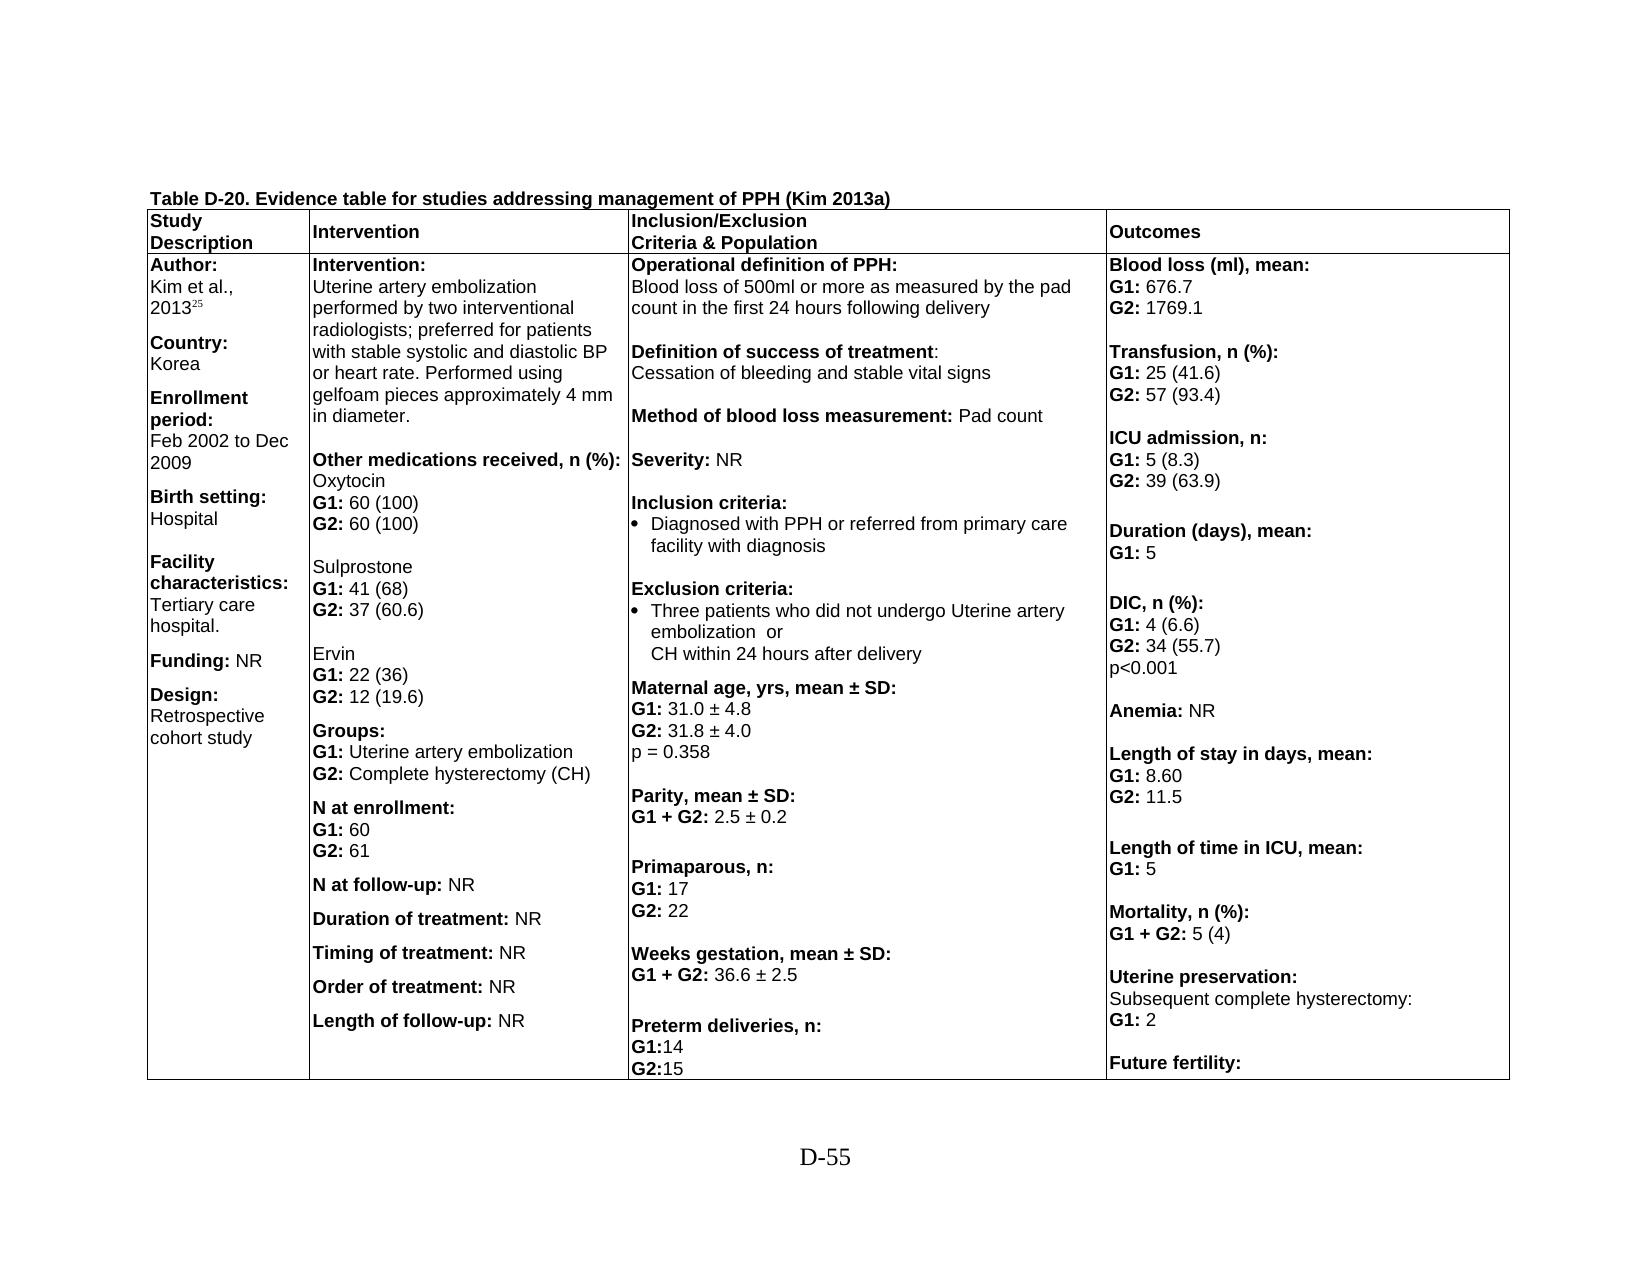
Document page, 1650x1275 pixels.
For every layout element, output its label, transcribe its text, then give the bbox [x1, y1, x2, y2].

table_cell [1107, 254, 1509, 1079]
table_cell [148, 254, 309, 1079]
table_header Outcomes [1107, 210, 1509, 253]
table_header Study Description [148, 210, 309, 253]
table_header Inclusion/Exclusion Criteria & Population [629, 210, 1106, 253]
title Table D-20. Evidence table for studies addressing management of PPH (Kim 2013a) [150, 187, 1500, 209]
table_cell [310, 254, 628, 1079]
table_header Intervention [310, 210, 628, 253]
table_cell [629, 254, 1106, 1079]
